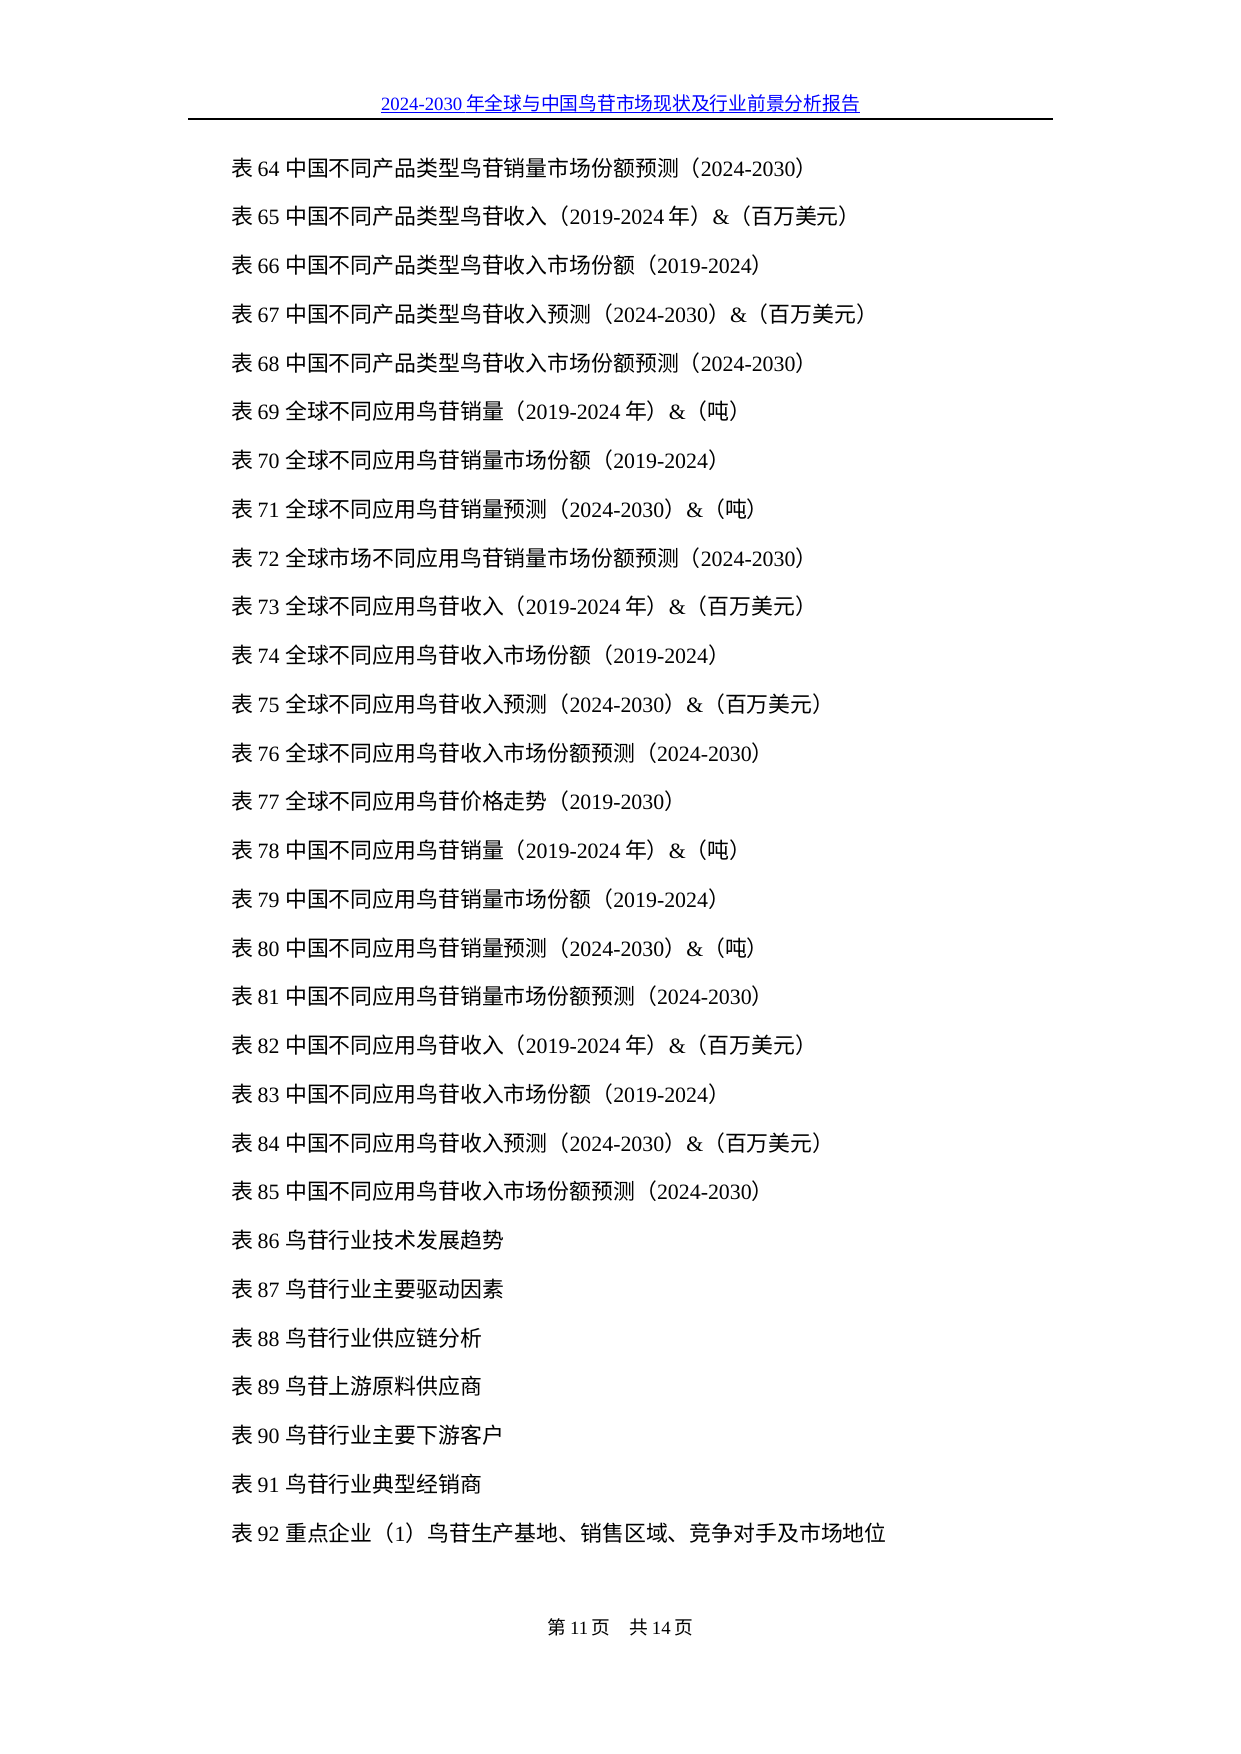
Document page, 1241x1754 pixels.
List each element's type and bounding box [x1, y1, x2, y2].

text [187, 150, 1053, 1548]
